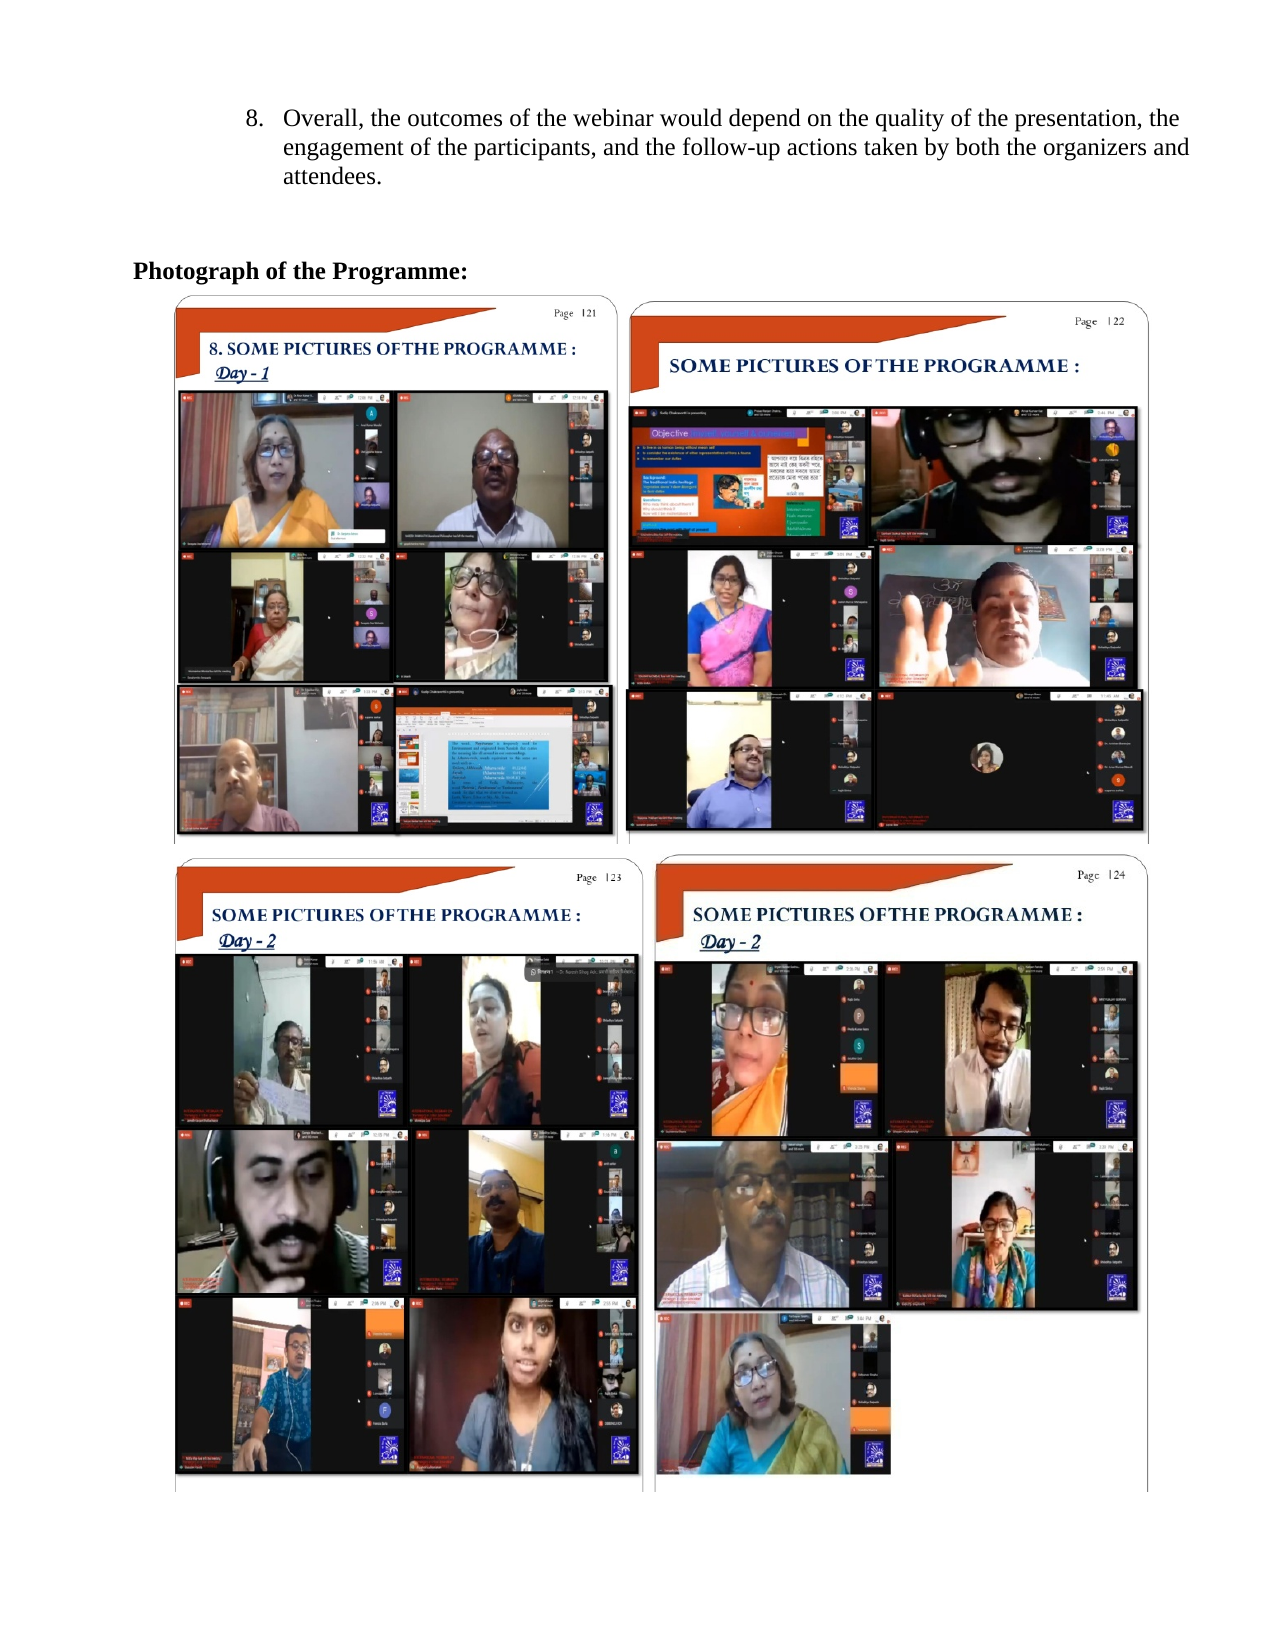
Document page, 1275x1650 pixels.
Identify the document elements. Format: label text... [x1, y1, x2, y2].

picture [171, 288, 620, 844]
picture [172, 851, 646, 1492]
picture [625, 294, 1152, 844]
text Photograph of the Programme: [133, 256, 1191, 284]
list Overall, the outcomes of the webinar would depend on the quality of the presentation, the engagement of the participants, and the follow-up actions taken by both the organizers and attendees. [245, 103, 1191, 190]
picture [651, 847, 1151, 1492]
